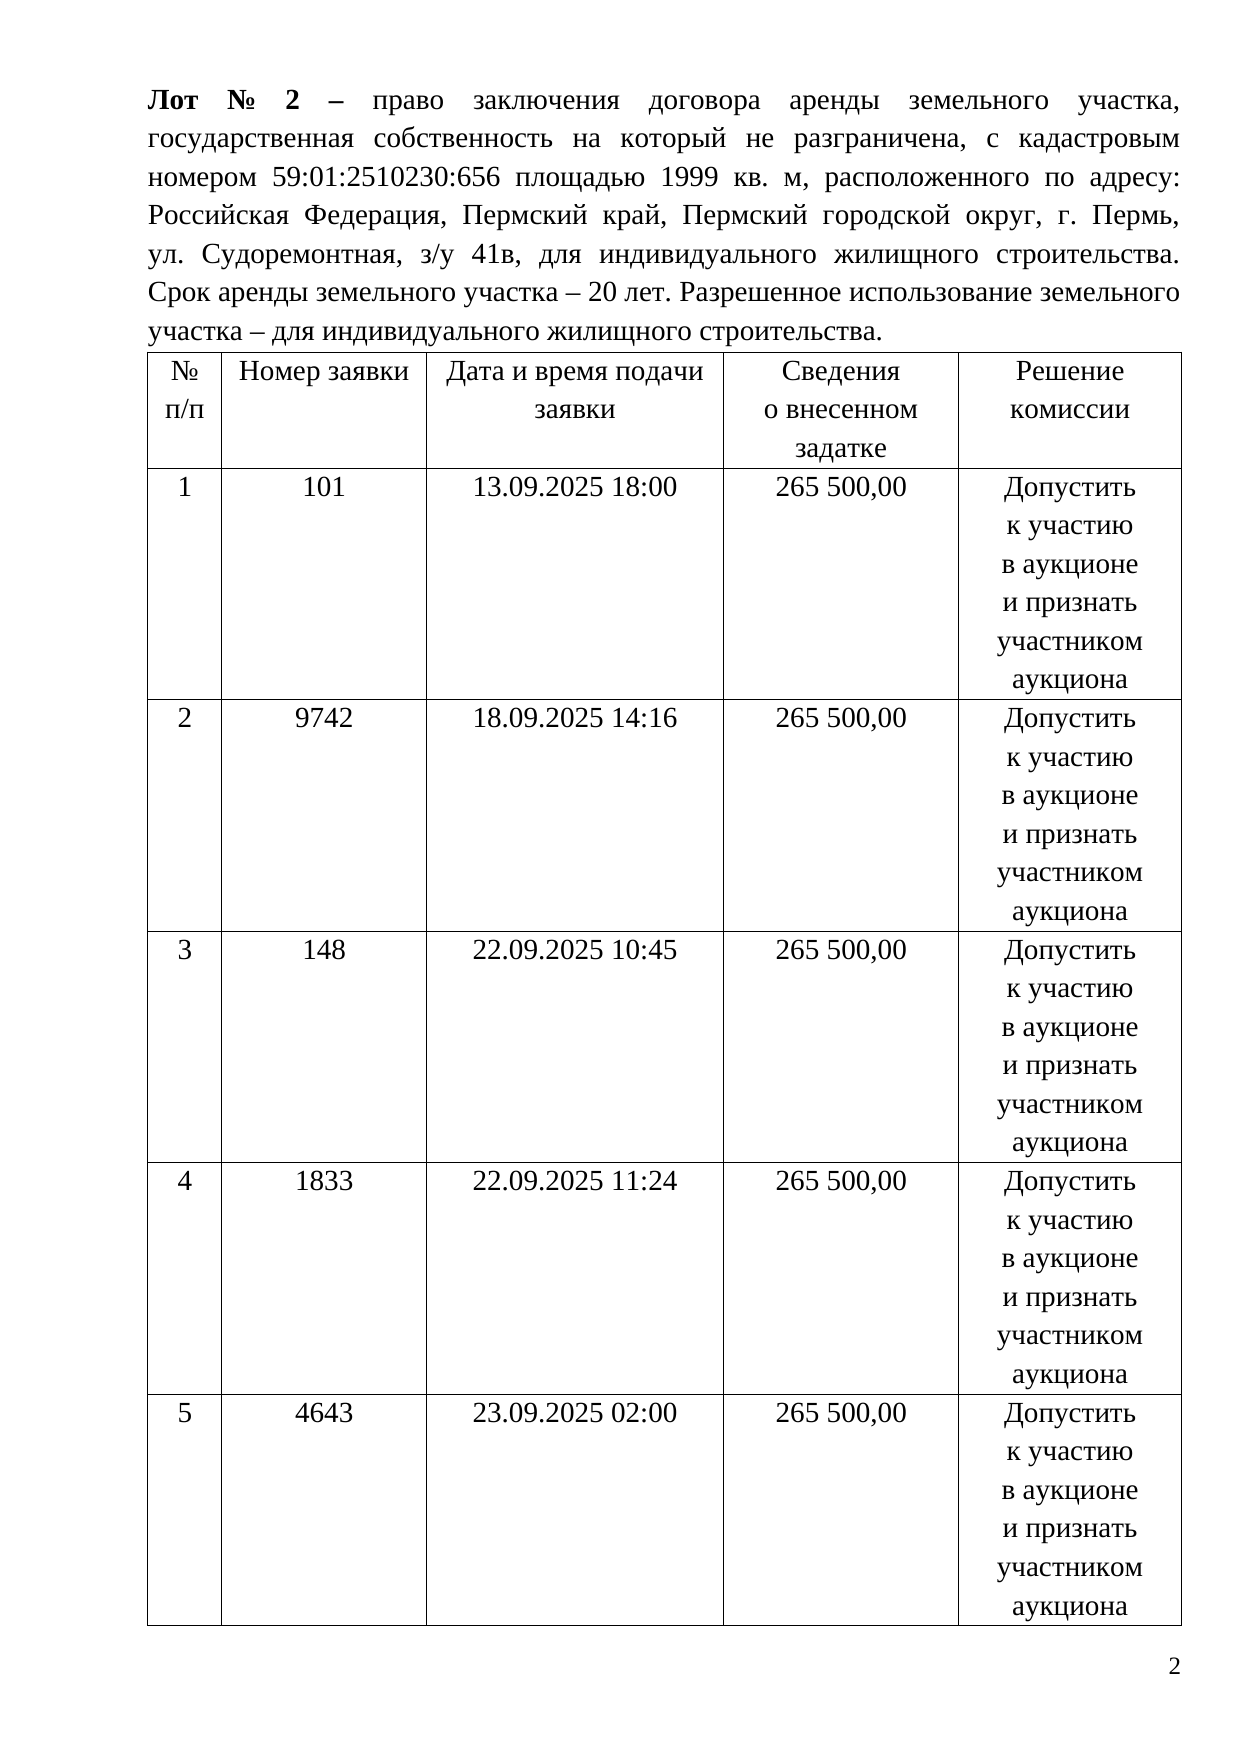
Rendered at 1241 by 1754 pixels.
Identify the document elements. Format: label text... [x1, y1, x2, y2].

table_cell 265 500,00 [724, 1163, 958, 1394]
table_cell Допустить к участию в аукционе и признать участником аукциона [959, 1163, 1181, 1394]
text Лот № 2 – право заключения договора аренды земельного участка, государственная собственность на который не разграничена, с кадастровым номером 59:01:2510230:656 площадью 1999 кв. м, расположенного по адресу: Российская Федерация, Пермский край, Пермский городской округ, г. Пермь, ул. Судоремонтная, з/у 41в, для индивидуального жилищного строительства. Срок аренды земельного участка – 20 лет. Разрешенное использование земельного участка – для индивидуального жилищного строительства. [148, 82, 1181, 120]
table_header Решение комиссии [959, 353, 1181, 468]
table_cell 4643 [222, 1395, 426, 1625]
table_cell 148 [222, 932, 426, 1162]
table_cell 4 [148, 1163, 221, 1394]
table_cell Допустить к участию в аукционе и признать участником аукциона [959, 469, 1181, 699]
table_cell 101 [222, 469, 426, 699]
table_cell 23.09.2025 02:00 [427, 1395, 723, 1625]
table_header Дата и время подачи заявки [427, 353, 723, 468]
table_cell 3 [148, 932, 221, 1162]
table_cell 18.09.2025 14:16 [427, 700, 723, 931]
table_header Номер заявки [222, 353, 426, 468]
table_cell 22.09.2025 10:45 [427, 932, 723, 1162]
table_cell 1 [148, 469, 221, 699]
table_header Сведения о внесенном задатке [724, 353, 958, 468]
table_cell 265 500,00 [724, 469, 958, 699]
table_cell 9742 [222, 700, 426, 931]
table_cell Допустить к участию в аукционе и признать участником аукциона [959, 1395, 1181, 1625]
table_cell 265 500,00 [724, 700, 958, 931]
table_cell 13.09.2025 18:00 [427, 469, 723, 699]
text Лот № 2 – право заключения договора аренды земельного участка, государственная собственность на который не разграничена, с кадастровым номером 59:01:2510230:656 площадью 1999 кв. м, расположенного по адресу: Российская Федерация, Пермский край, Пермский городской округ, г. Пермь, ул. Судоремонтная, з/у 41в, для индивидуального жилищного строительства. Срок аренды земельного участка – 20 лет. Разрешенное использование земельного участка – для индивидуального жилищного строительства. [148, 308, 1181, 347]
table_cell Допустить к участию в аукционе и признать участником аукциона [959, 932, 1181, 1162]
table_cell 5 [148, 1395, 221, 1625]
table_cell 265 500,00 [724, 932, 958, 1162]
table_cell 265 500,00 [724, 1395, 958, 1625]
table_header № п/п [148, 353, 221, 468]
table_cell 1833 [222, 1163, 426, 1394]
table_cell Допустить к участию в аукционе и признать участником аукциона [959, 700, 1181, 931]
table_cell 22.09.2025 11:24 [427, 1163, 723, 1394]
table_cell 2 [148, 700, 221, 931]
